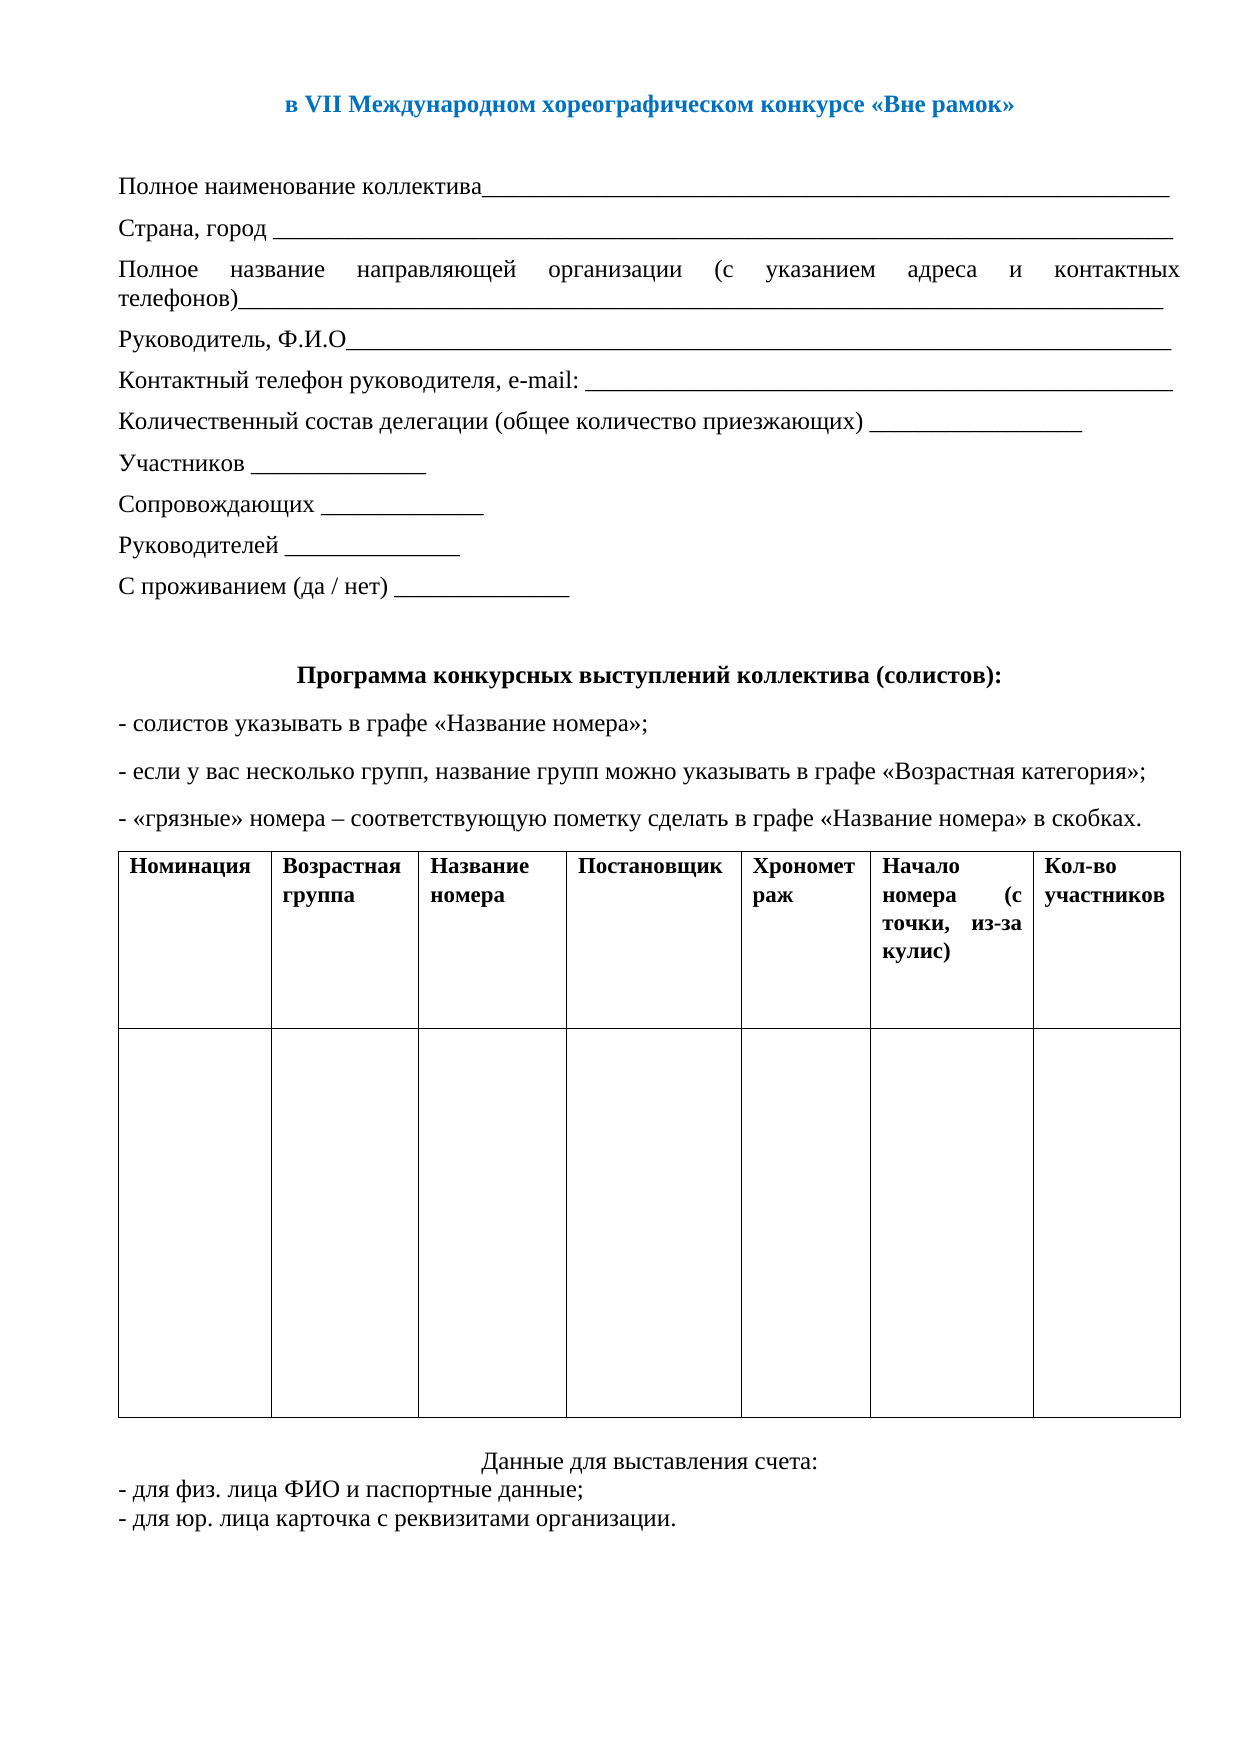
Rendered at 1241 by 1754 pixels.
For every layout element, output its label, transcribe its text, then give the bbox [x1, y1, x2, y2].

text Контактный телефон руководителя, e-mail: _______________________________________________ [118, 365, 1181, 394]
text Количественный состав делегации (общее количество приезжающих) _________________ [118, 406, 1181, 435]
text Сопровождающих _____________ [118, 489, 1181, 518]
text - солистов указывать в графе «Название номера»; [118, 708, 1181, 737]
table_cell [119, 1029, 271, 1417]
text - «грязные» номера – соответствующую пометку сделать в графе «Название номера» в скобках. [118, 803, 1181, 832]
text - для физ. лица ФИО и паспортные данные; [118, 1474, 1181, 1503]
text - если у вас несколько групп, название групп можно указывать в графе «Возрастная категория»; [118, 756, 1181, 784]
text Полное название направляющей организации (с указанием адреса и контактных телефонов)__________________________________________________________________________ [118, 254, 1181, 311]
table_header Название номера [419, 852, 566, 1028]
text Программа конкурсных выступлений коллектива (солистов): [118, 660, 1181, 689]
text Участников ______________ [118, 448, 1181, 476]
table_header Начало номера (с точки, из-за кулис) [871, 852, 1033, 1028]
table_header Хронометраж [742, 852, 870, 1028]
table_header Постановщик [567, 852, 741, 1028]
table_cell [742, 1029, 870, 1417]
text С проживанием (да / нет) ______________ [118, 571, 1181, 600]
table_header Возрастная группа [272, 852, 418, 1028]
text Страна, город ________________________________________________________________________ [118, 213, 1181, 241]
table_cell [272, 1029, 418, 1417]
text в VII Международном хореографическом конкурсе «Вне рамок» [118, 89, 1181, 117]
text Руководителей ______________ [118, 530, 1181, 559]
table_header Номинация [119, 852, 271, 1028]
table_cell [419, 1029, 566, 1417]
table_header Кол-во участников [1034, 852, 1180, 1028]
table_cell [1034, 1029, 1180, 1417]
text Данные для выставления счета: [118, 1446, 1181, 1474]
table_cell [567, 1029, 741, 1417]
text Руководитель, Ф.И.О__________________________________________________________________ [118, 324, 1181, 353]
text - для юр. лица карточка с реквизитами организации. [118, 1503, 1181, 1532]
text Полное наименование коллектива_______________________________________________________ [118, 171, 1181, 200]
table_cell [871, 1029, 1033, 1417]
